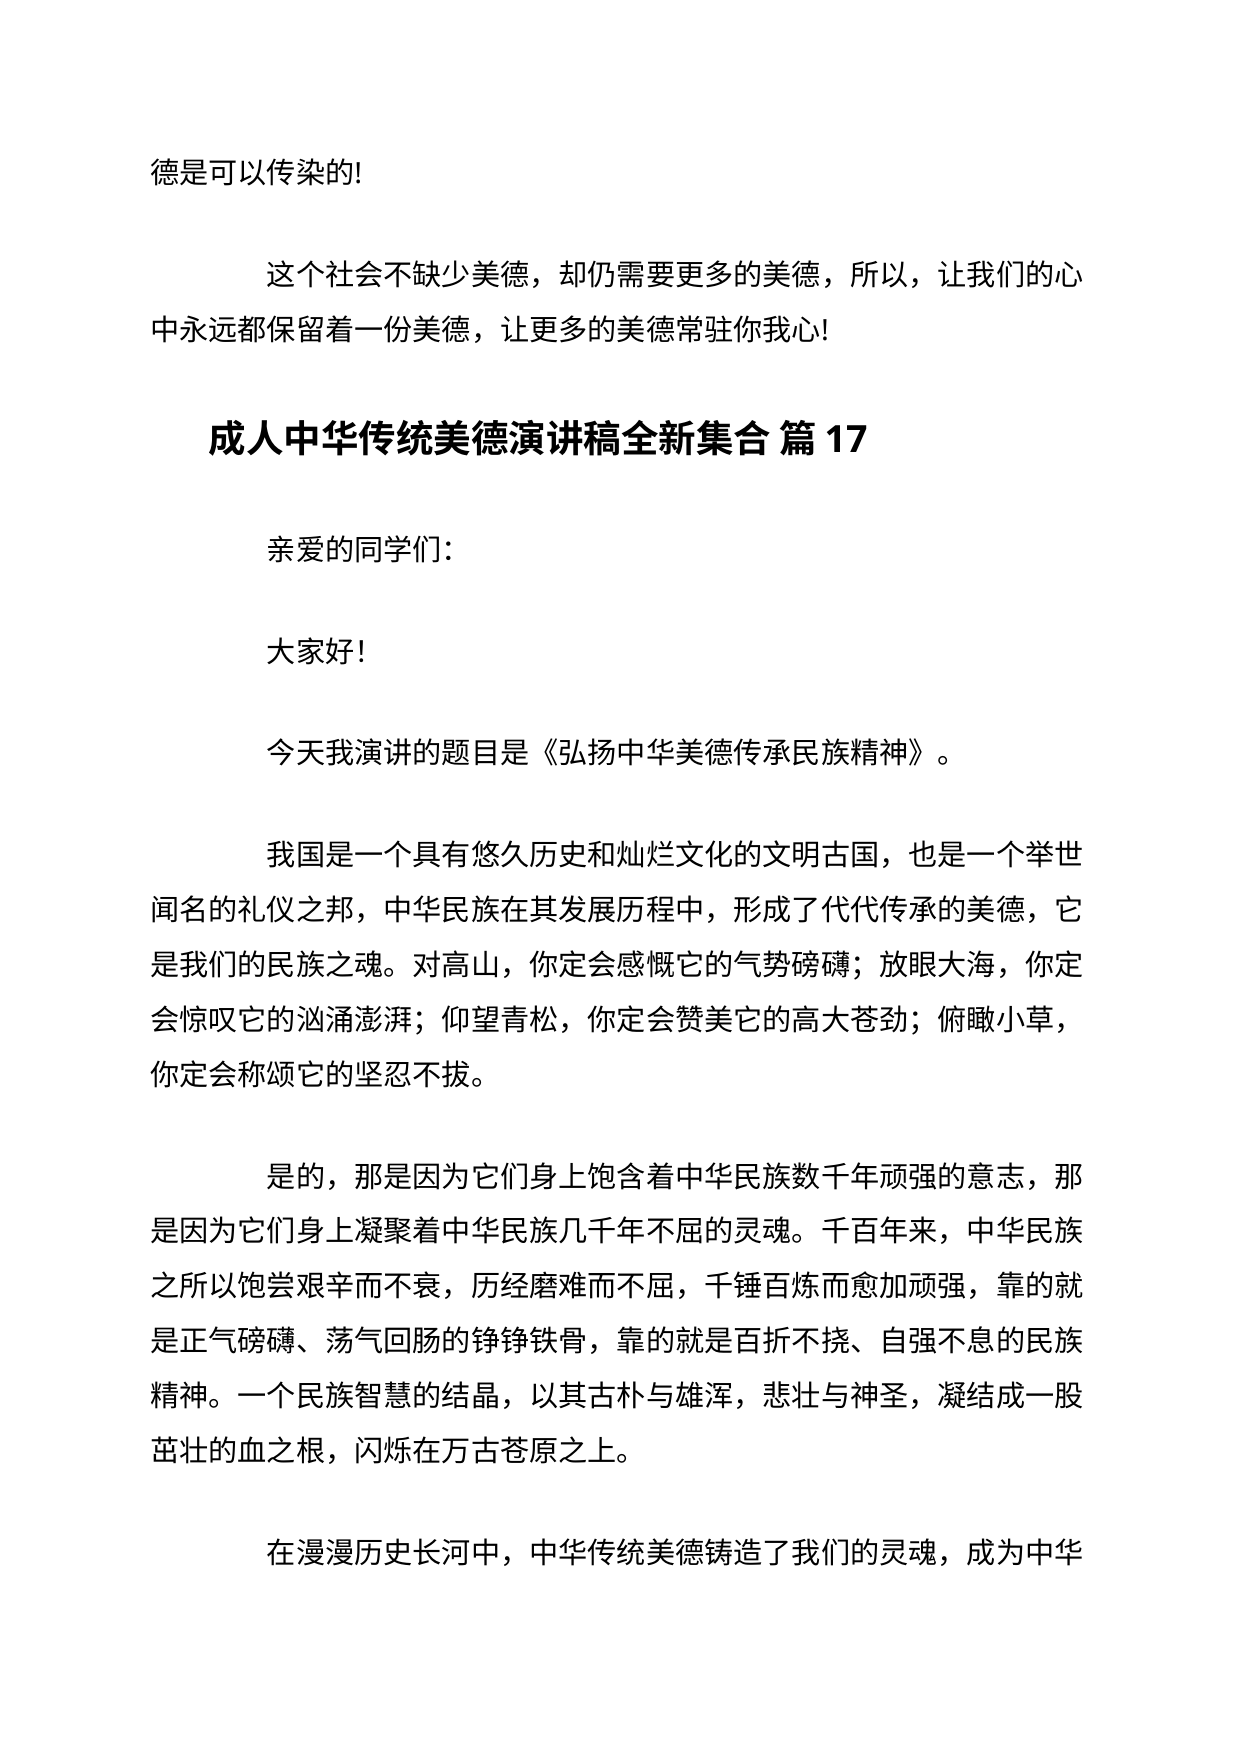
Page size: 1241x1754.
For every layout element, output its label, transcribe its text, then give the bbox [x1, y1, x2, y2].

text 亲爱的同学们： [150, 526, 1090, 569]
text 成人中华传统美德演讲稿全新集合 篇17 [150, 409, 1090, 463]
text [150, 150, 1090, 192]
text 大家好！ [150, 628, 1090, 671]
text 我国是一个具有悠久历史和灿烂文化的文明古国，也是一个举世闻名的礼仪之邦，中华民族在其发展历程中，形成了代代传承的美德，它是我们的民族之魂。对高山，你定会感慨它的气势磅礴；放眼大海，你定会惊叹它的汹涌澎湃；仰望青松，你定会赞美它的高大苍劲；俯瞰小草，你定会称颂它的坚忍不拔。 [150, 832, 1090, 1094]
text 今天我演讲的题目是《弘扬中华美德传承民族精神》。 [150, 730, 1090, 772]
text 这个社会不缺少美德，却仍需要更多的美德，所以，让我们的心中永远都保留着一份美德，让更多的美德常驻你我心! [150, 252, 1090, 349]
text 是的，那是因为它们身上饱含着中华民族数千年顽强的意志，那是因为它们身上凝聚着中华民族几千年不屈的灵魂。千百年来，中华民族之所以饱尝艰辛而不衰，历经磨难而不屈，千锤百炼而愈加顽强，靠的就是正气磅礴、荡气回肠的铮铮铁骨，靠的就是百折不挠、自强不息的民族精神。一个民族智慧的结晶，以其古朴与雄浑，悲壮与神圣，凝结成一股茁壮的血之根，闪烁在万古苍原之上。 [150, 1153, 1090, 1470]
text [150, 1529, 1090, 1572]
